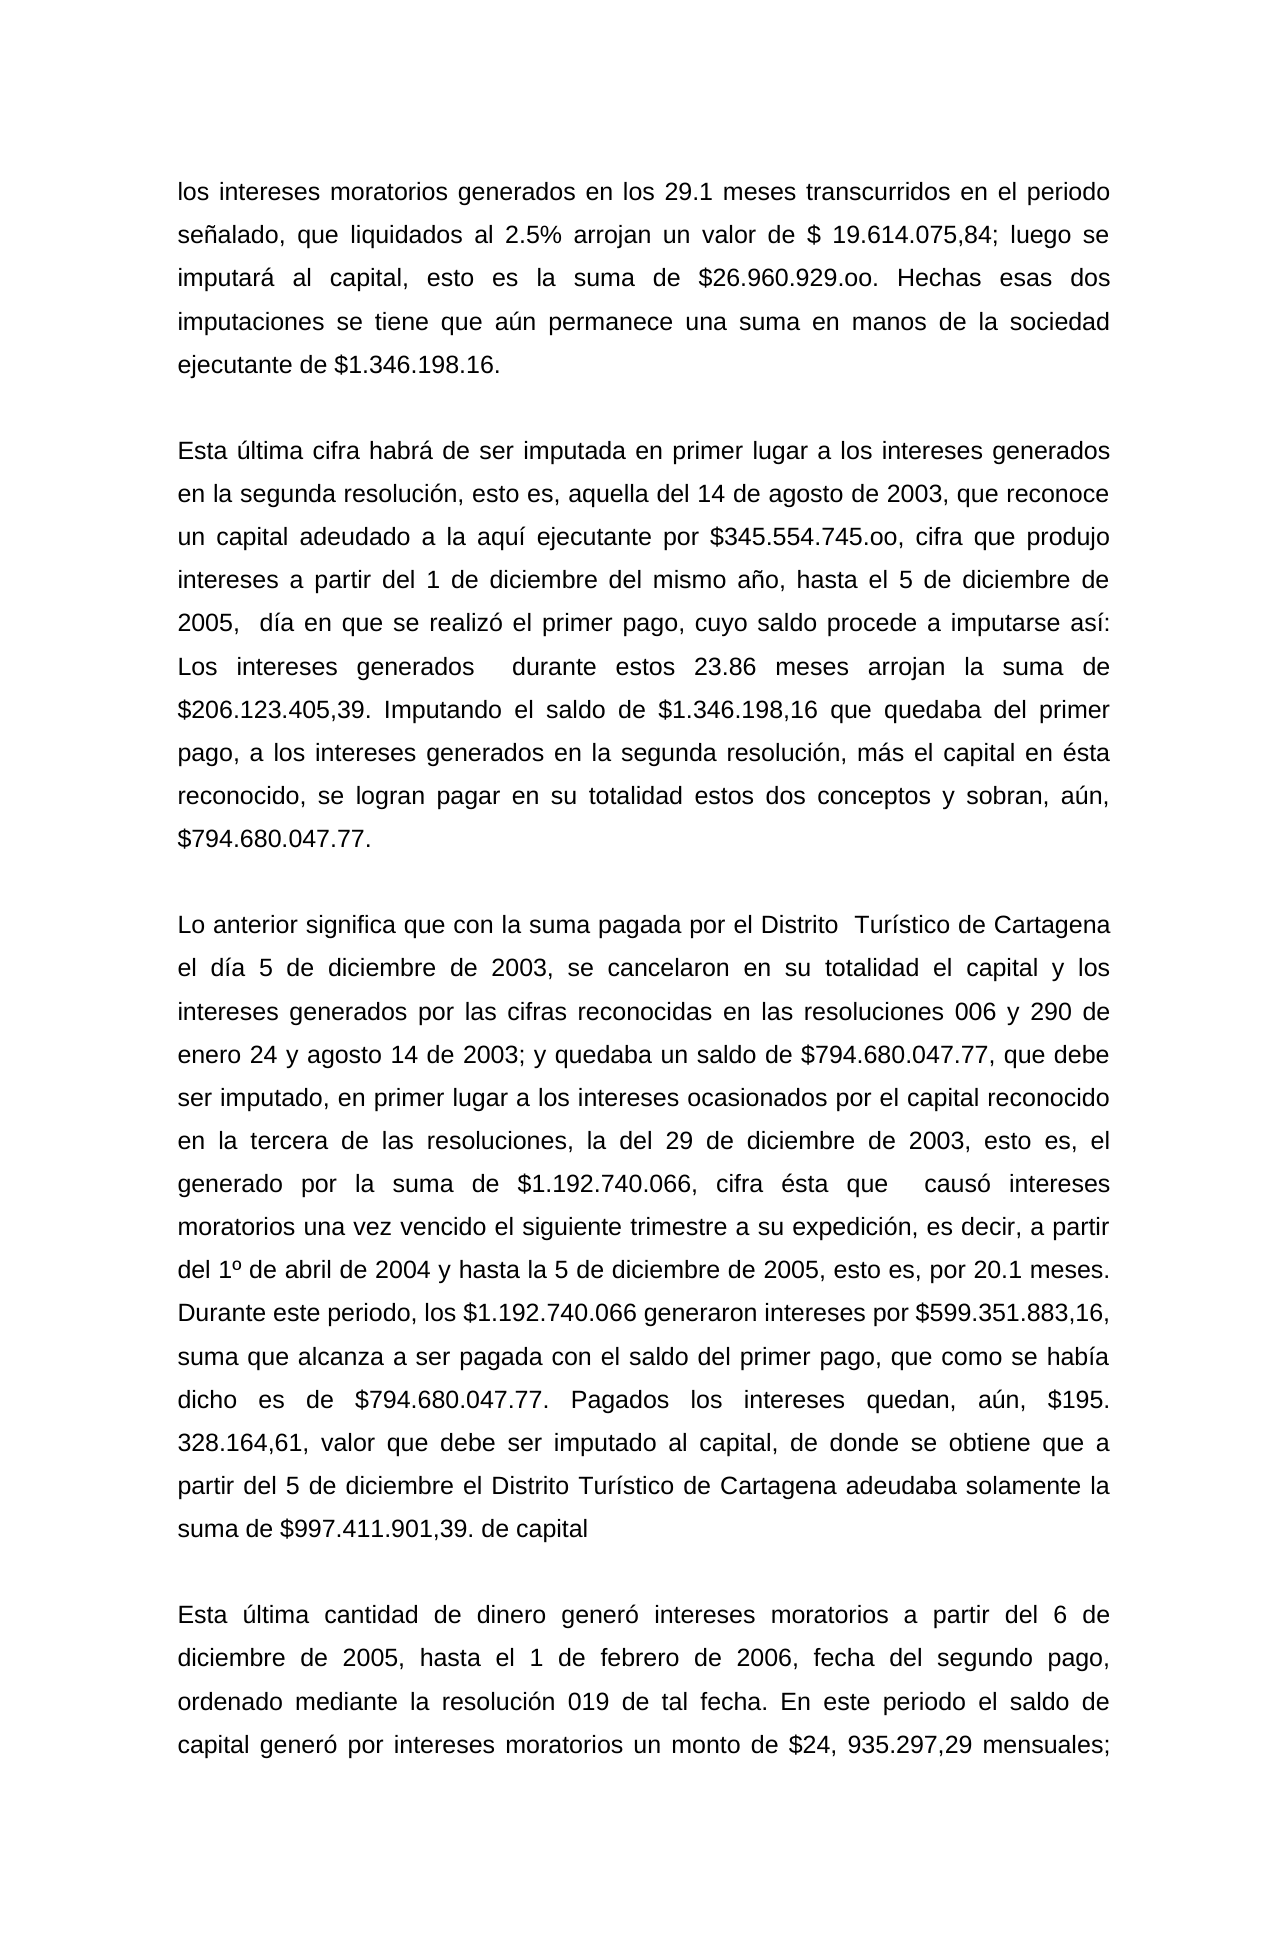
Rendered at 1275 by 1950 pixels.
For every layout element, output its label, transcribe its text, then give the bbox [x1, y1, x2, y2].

text Esta última cifra habrá de ser imputada en primer lugar a los intereses generados en la segunda resolución, esto es, aquella del 14 de agosto de 2003, que reconoce un capital adeudado a la aquí ejecutante por $345.554.745.oo, cifra que produjo intereses a partir del 1 de diciembre del mismo año, hasta el 5 de diciembre de 2005, día en que se realizó el primer pago, cuyo saldo procede a imputarse así: Los intereses generados durante estos 23.86 meses arrojan la suma de $206.123.405,39. Imputando el saldo de $1.346.198,16 que quedaba del primer pago, a los intereses generados en la segunda resolución, más el capital en ésta reconocido, se logran pagar en su totalidad estos dos conceptos y sobran, aún, $794.680.047.77. [177, 436, 1112, 853]
text Lo anterior significa que con la suma pagada por el Distrito Turístico de Cartagena el día 5 de diciembre de 2003, se cancelaron en su totalidad el capital y los intereses generados por las cifras reconocidas en las resoluciones 006 y 290 de enero 24 y agosto 14 de 2003; y quedaba un saldo de $794.680.047.77, que debe ser imputado, en primer lugar a los intereses ocasionados por el capital reconocido en la tercera de las resoluciones, la del 29 de diciembre de 2003, esto es, el generado por la suma de $1.192.740.066, cifra ésta que causó intereses moratorios una vez vencido el siguiente trimestre a su expedición, es decir, a partir del 1º de abril de 2004 y hasta la 5 de diciembre de 2005, esto es, por 20.1 meses. Durante este periodo, los $1.192.740.066 generaron intereses por $599.351.883,16, suma que alcanza a ser pagada con el saldo del primer pago, que como se había dicho es de $794.680.047.77. Pagados los intereses quedan, aún, $195. 328.164,61, valor que debe ser imputado al capital, de donde se obtiene que a partir del 5 de diciembre el Distrito Turístico de Cartagena adeudaba solamente la suma de $997.411.901,39. de capital [177, 910, 1112, 1543]
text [177, 1600, 1112, 1758]
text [177, 177, 1112, 378]
